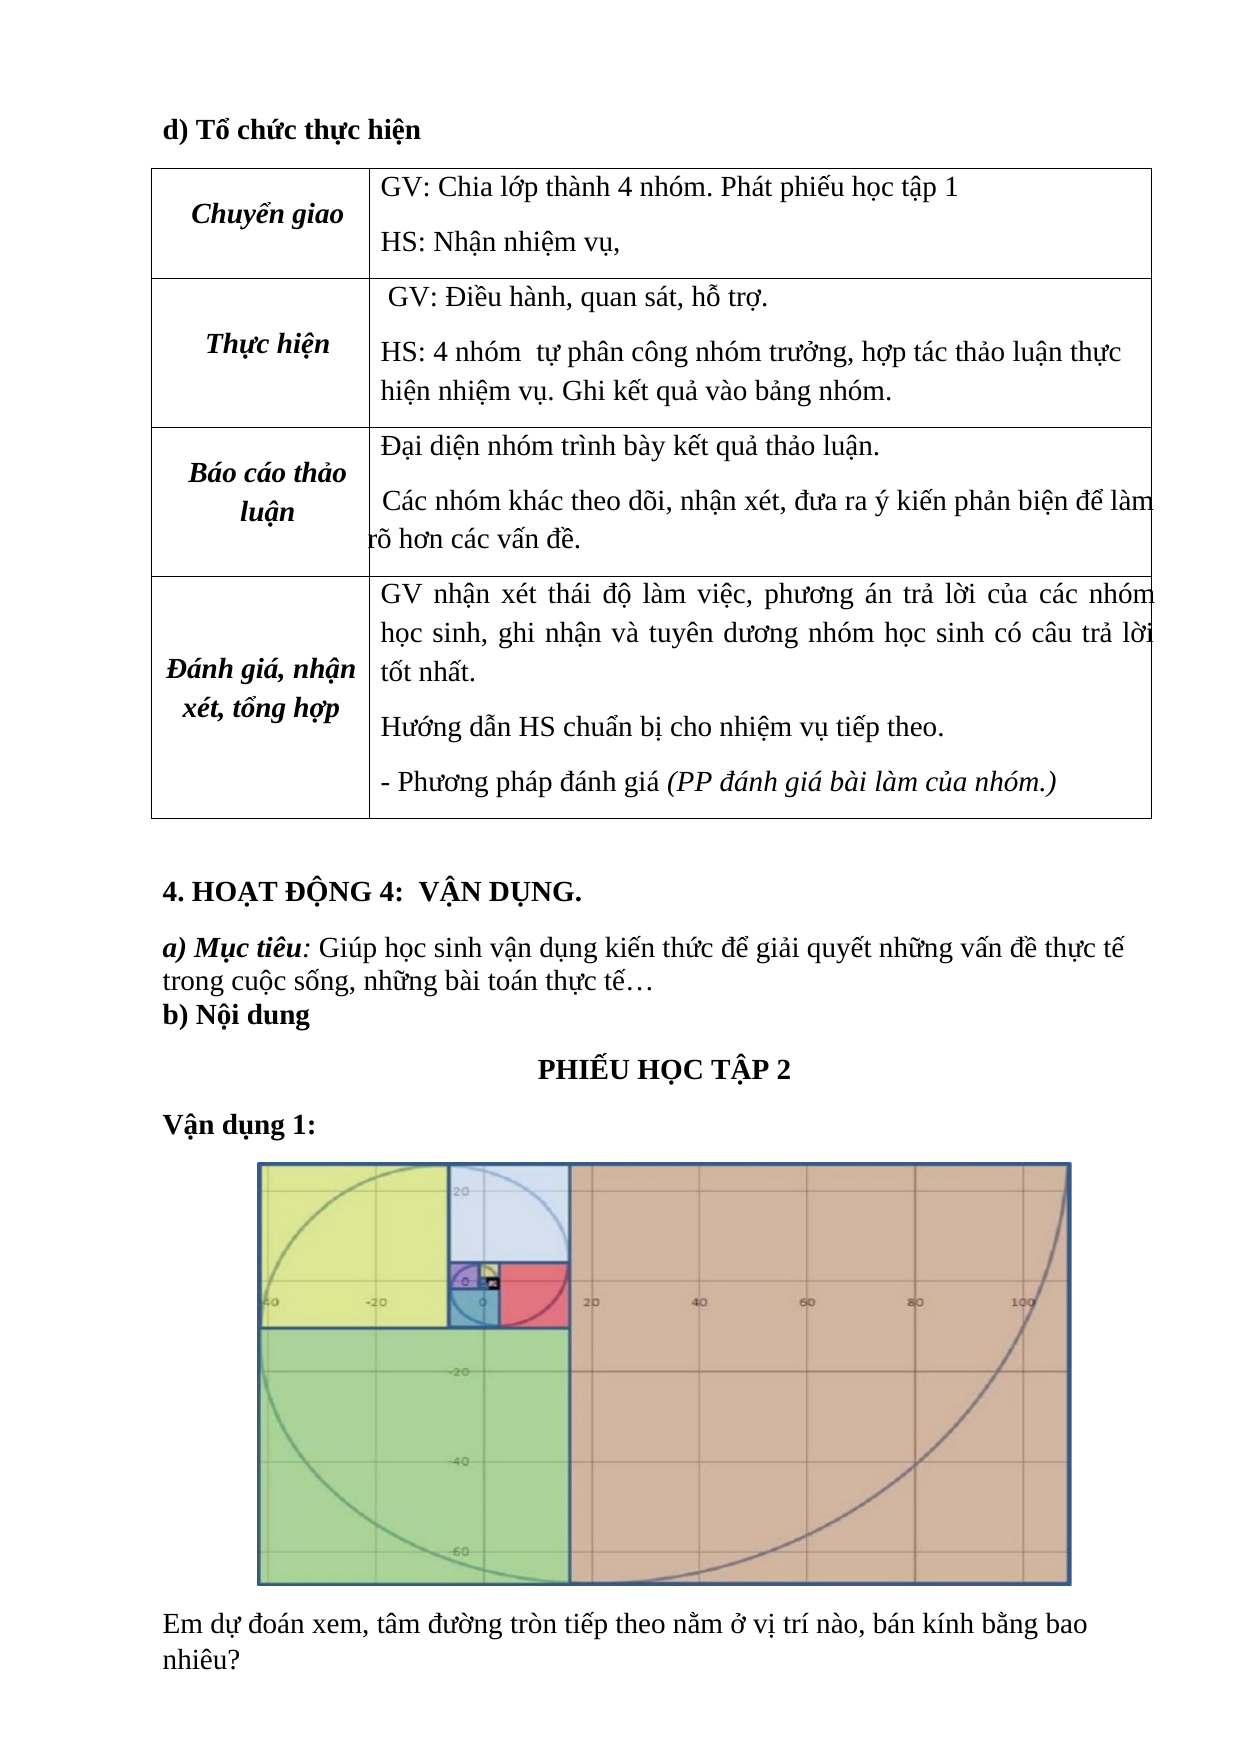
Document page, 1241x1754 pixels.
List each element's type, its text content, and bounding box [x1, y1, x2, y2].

table_cell Đánh giá, nhận xét, tổng hợp [152, 577, 369, 818]
text PHIẾU HỌC TẬP 2 [162, 1052, 1166, 1086]
text b) Nội dung [162, 997, 1166, 1030]
table_cell Báo cáo thảo luận [152, 428, 369, 576]
table_cell Đại diện nhóm trình bày kết quả thảo luận. Các nhóm khác theo dõi, nhận xét, đưa ra ý kiến phản biện để làm rõ hơn các vấn đề. [370, 428, 1151, 576]
text Em dự đoán xem, tâm đường tròn tiếp theo nằm ở vị trí nào, bán kính bằng bao nhiêu? [162, 1606, 1166, 1676]
text Vận dụng 1: [162, 1107, 1166, 1141]
table_cell GV nhận xét thái độ làm việc, phương án trả lời của các nhóm học sinh, ghi nhận và tuyên dương nhóm học sinh có câu trả lời tốt nhất. Hướng dẫn HS chuẩn bị cho nhiệm vụ tiếp theo. - Phương pháp đánh giá (PP đánh giá bài làm của nhóm.) [370, 577, 1151, 818]
text a) Mục tiêu: Giúp học sinh vận dụng kiến thức để giải quyết những vấn đề thực tế trong cuộc sống, những bài toán thực tế… [162, 930, 1166, 997]
table_cell GV: Điều hành, quan sát, hỗ trợ. HS: 4 nhóm tự phân công nhóm trưởng, hợp tác thảo luận thực hiện nhiệm vụ. Ghi kết quả vào bảng nhóm. [370, 279, 1151, 427]
table_cell Thực hiện [152, 279, 369, 427]
text d) Tổ chức thực hiện [162, 112, 1166, 146]
table_header GV: Chia lớp thành 4 nhóm. Phát phiếu học tập 1 HS: Nhận nhiệm vụ, [370, 169, 1151, 278]
text 4. HOẠT ĐỘNG 4: VẬN DỤNG. [162, 874, 1166, 908]
picture [257, 1162, 1072, 1586]
table_header Chuyển giao [152, 169, 369, 278]
